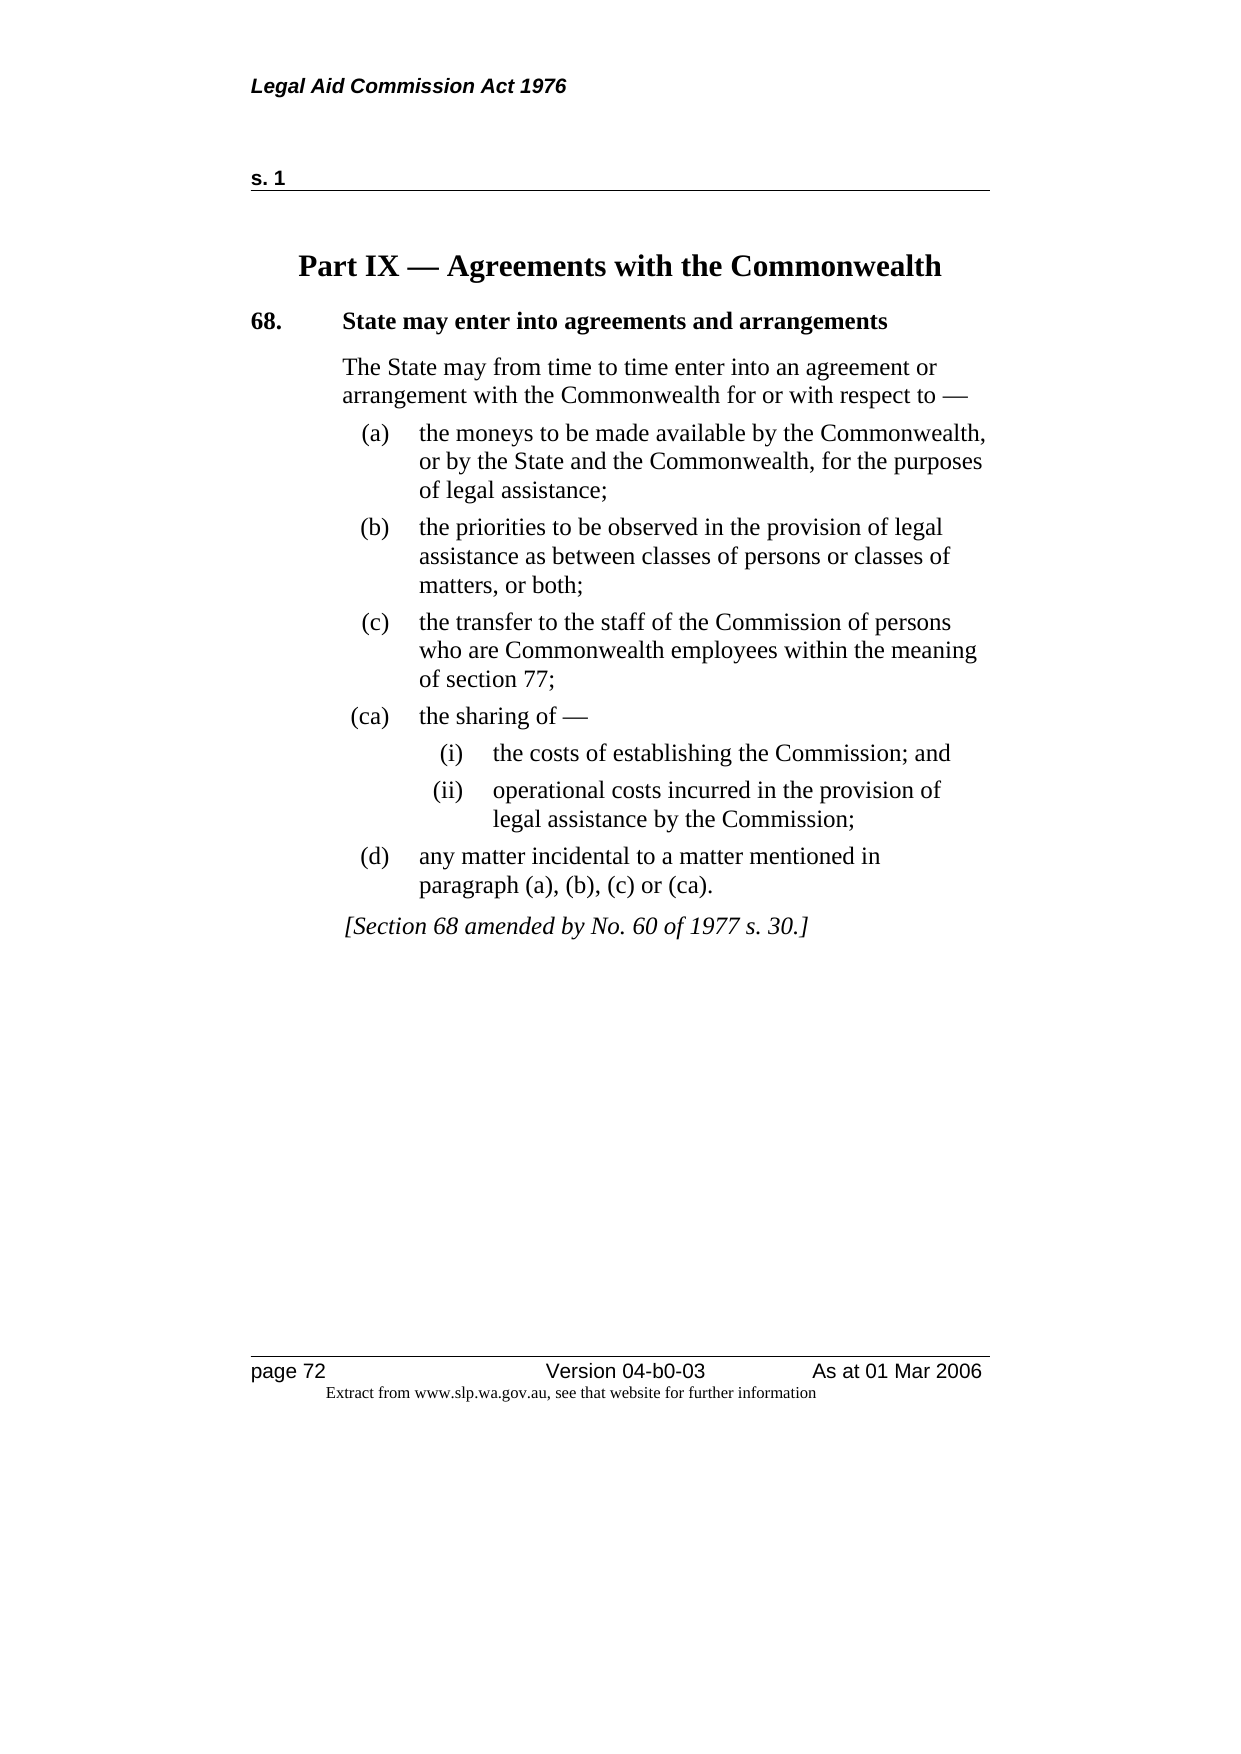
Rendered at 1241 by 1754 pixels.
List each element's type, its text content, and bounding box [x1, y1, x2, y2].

subtitle 68. State may enter into agreements and arrangements [251, 306, 990, 335]
text (ii) operational costs incurred in the provision of legal assistance by the Commission; [251, 776, 990, 833]
text (i) the costs of establishing the Commission; and [251, 738, 990, 767]
text (a) the moneys to be made available by the Commonwealth, or by the State and the Commonwealth, for the purposes of legal assistance; [251, 418, 990, 504]
text (b) the priorities to be observed in the provision of legal assistance as between classes of persons or classes of matters, or both; [251, 512, 990, 598]
text (c) the transfer to the staff of the Commission of persons who are Commonwealth employees within the meaning of section 77; [251, 607, 990, 693]
text [Section 68 amended by No. 60 of 1977 s. 30.] [251, 911, 990, 940]
text (d) any matter incidental to a matter mentioned in paragraph (a), (b), (c) or (ca). [251, 841, 990, 899]
text (ca) the sharing of — [251, 701, 990, 730]
text The State may from time to time enter into an agreement or arrangement with the Commonwealth for or with respect to — [251, 352, 990, 409]
subtitle Part IX — Agreements with the Commonwealth [251, 247, 990, 283]
